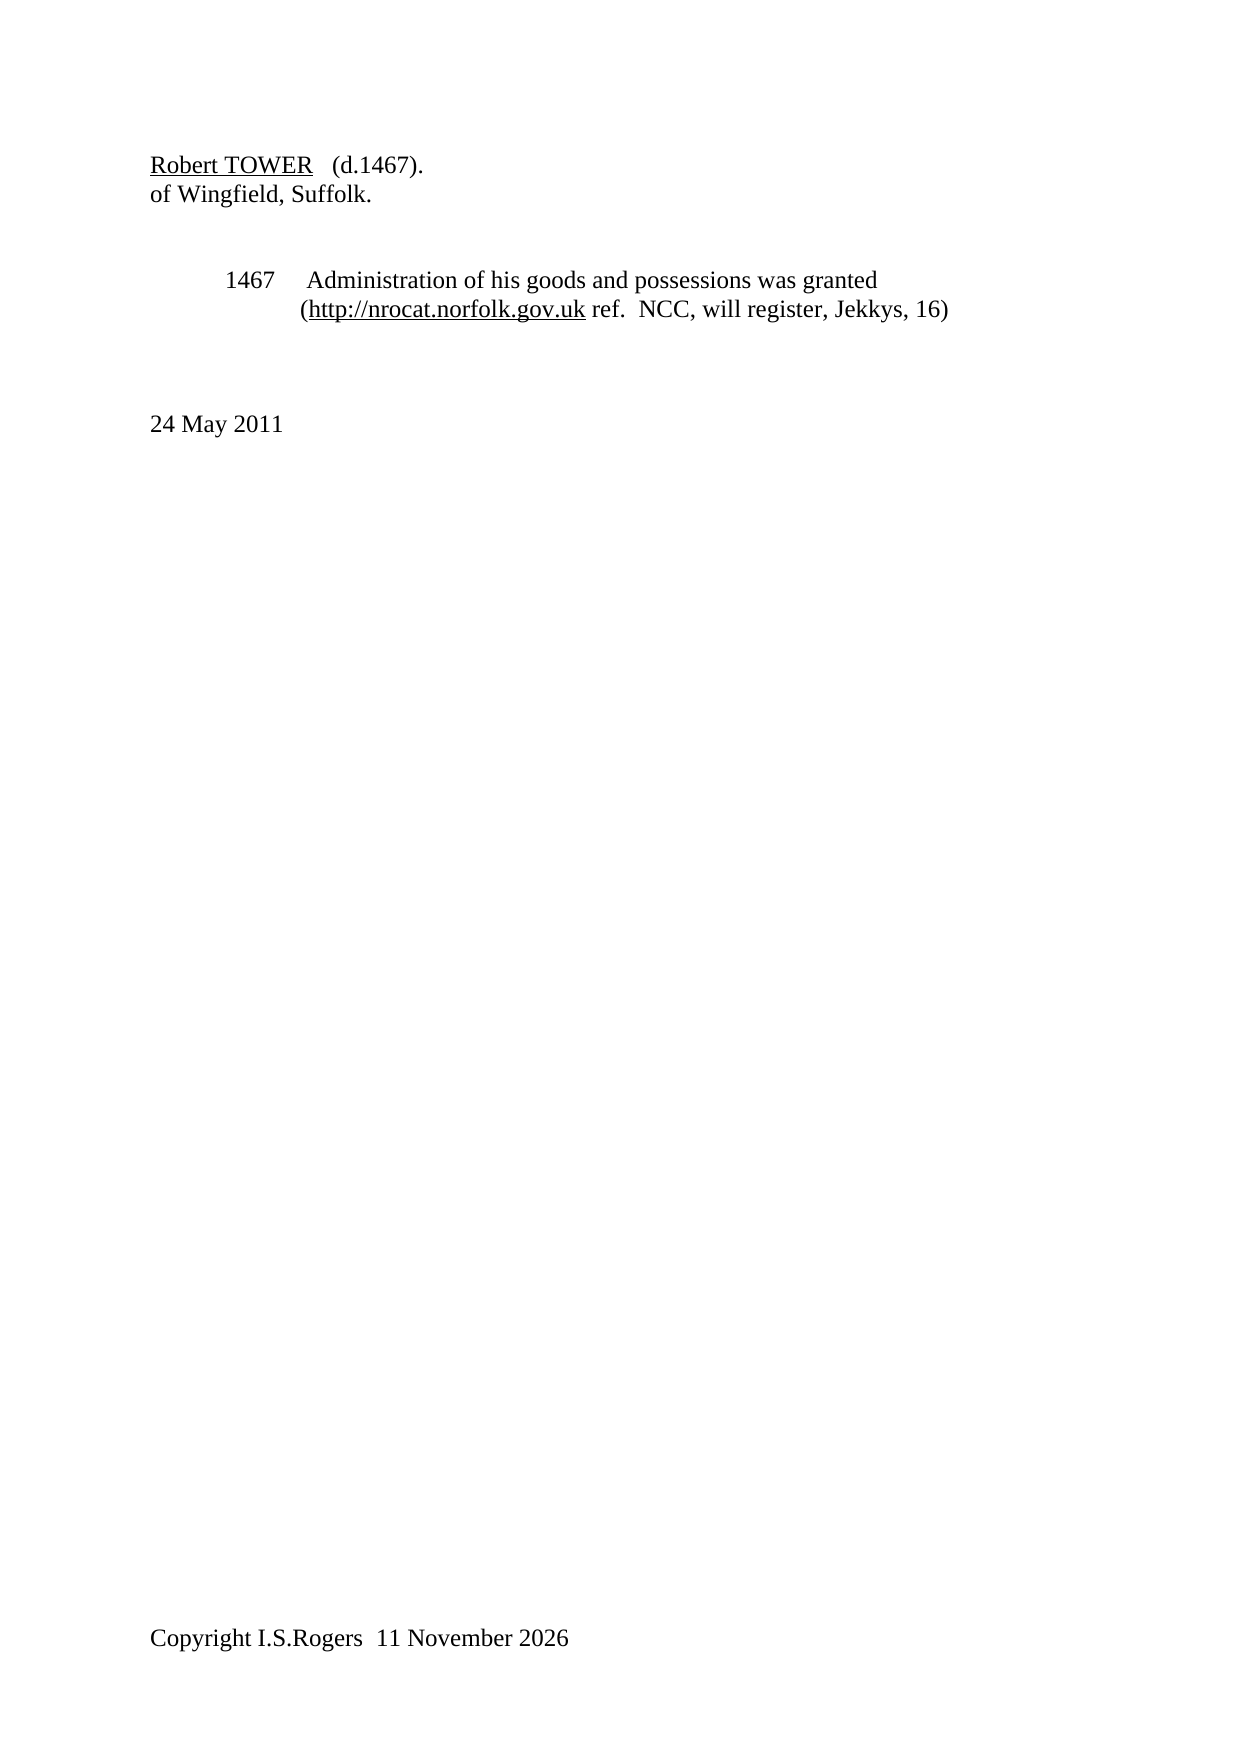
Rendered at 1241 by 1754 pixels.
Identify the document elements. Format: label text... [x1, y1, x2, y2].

text 1467 Administration of his goods and possessions was granted [225, 265, 1090, 294]
text (d.1467). [150, 150, 1090, 179]
text of Wingfield, . [150, 179, 1090, 207]
text (http://nrocat.norfolk.gov.uk ref. NCC, will register, Jekkys, 16) [300, 294, 1090, 322]
text 24 May 2011 [150, 409, 1090, 437]
